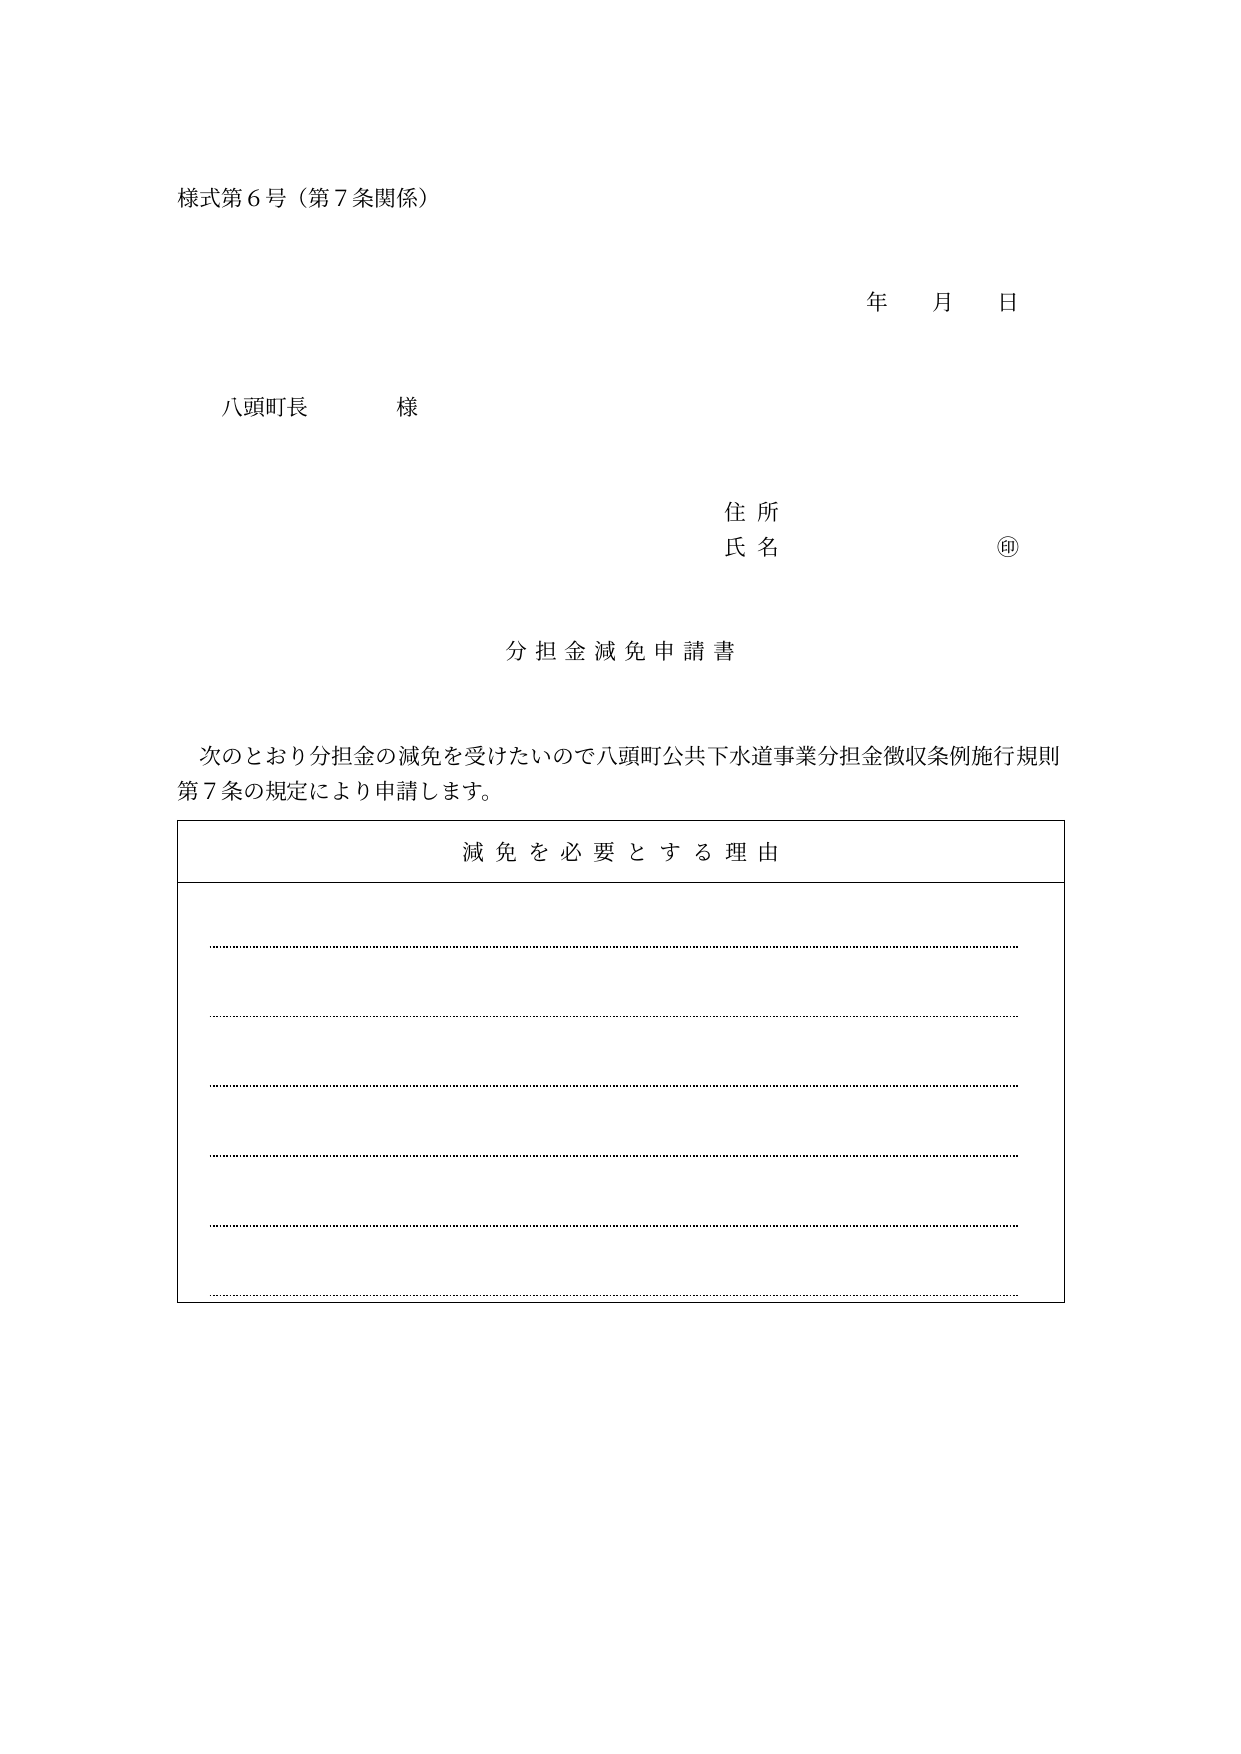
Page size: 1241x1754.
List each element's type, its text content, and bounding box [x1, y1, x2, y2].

text 八頭町長 様 [177, 388, 1063, 423]
text 住所 [177, 493, 779, 528]
text 氏名 ㊞ [177, 528, 1019, 563]
text 分担金減免申請書 [177, 633, 1063, 668]
table_cell [178, 883, 1064, 1302]
text 次のとおり分担金の減免を受けたいので八頭町公共下水道事業分担金徴収条例施行規則第７条の規定により申請します。 [177, 737, 1063, 807]
text 様式第６号（第７条関係） [177, 179, 1063, 214]
text 年 月 日 [177, 284, 1019, 319]
table_header 減免を必要とする理由 [178, 821, 1064, 882]
